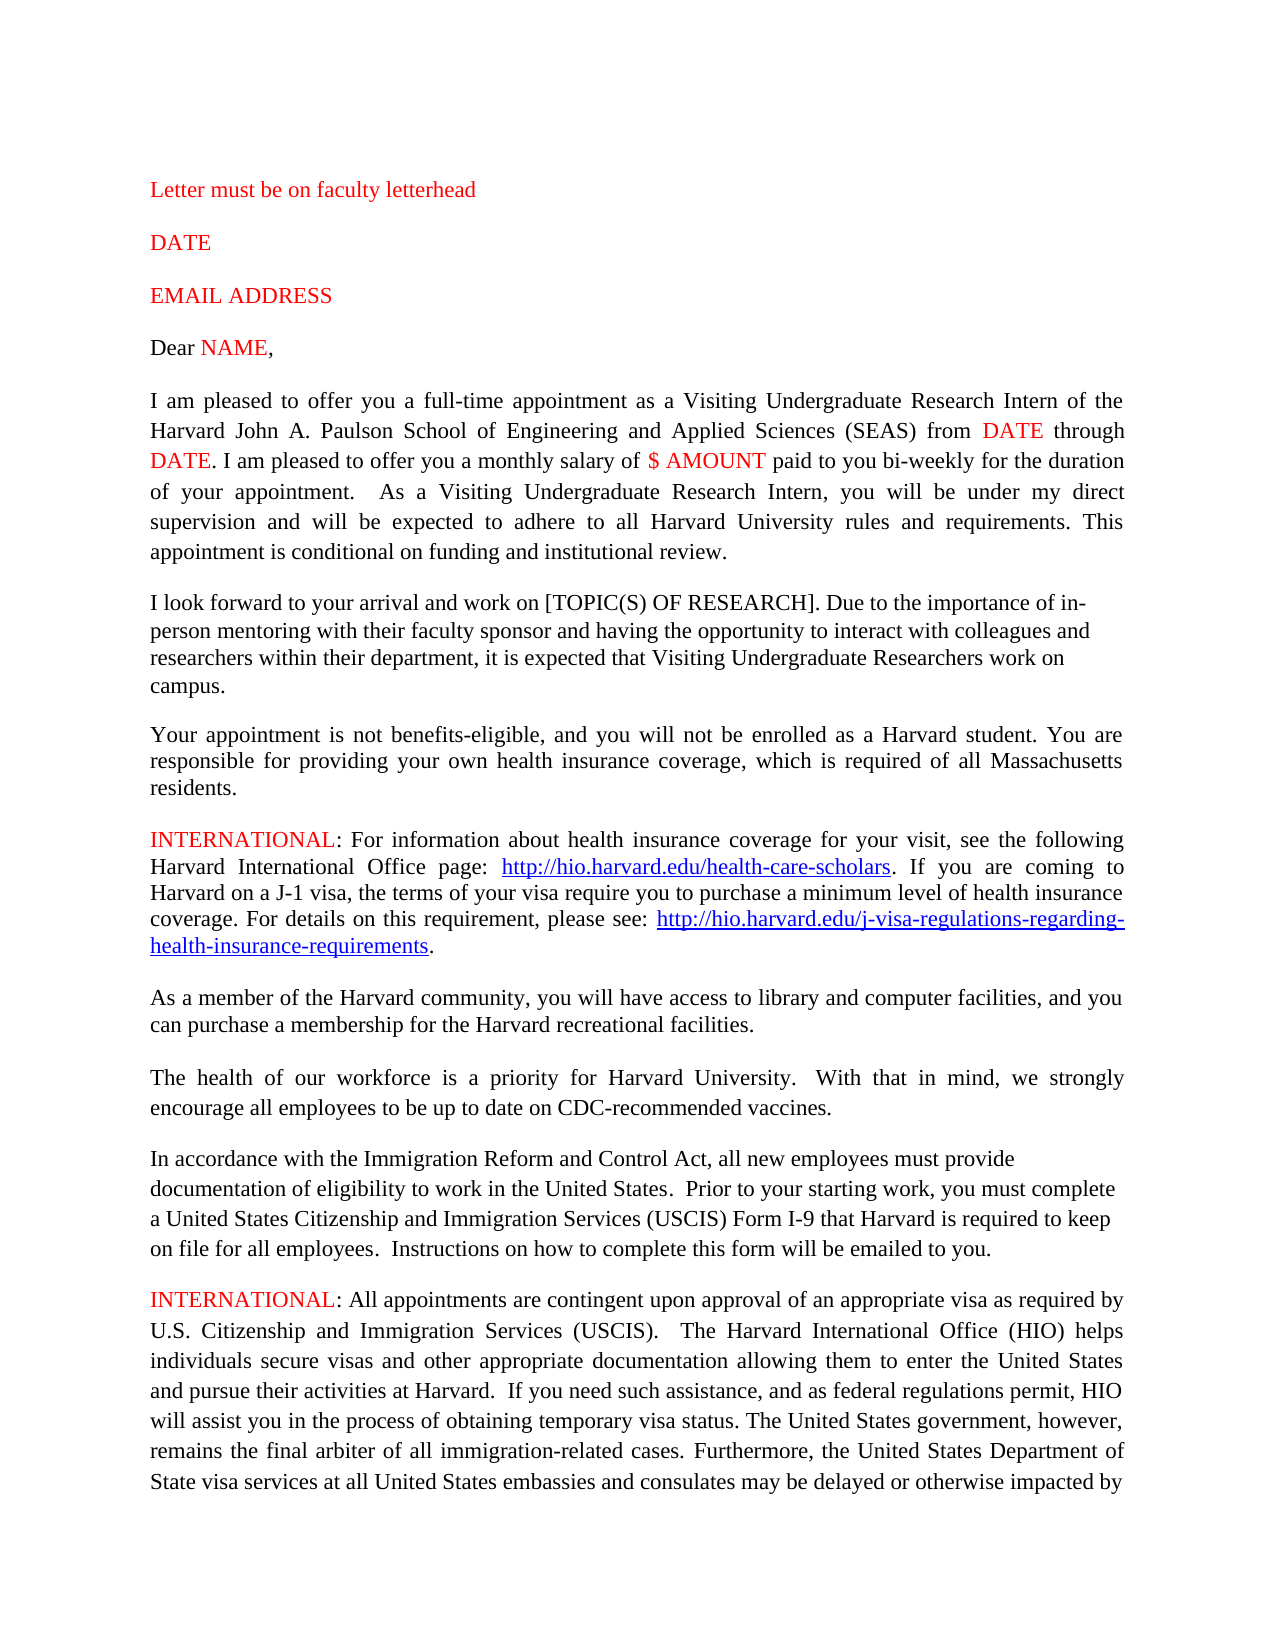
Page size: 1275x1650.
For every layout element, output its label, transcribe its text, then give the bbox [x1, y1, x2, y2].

text Dear NAME, [150, 334, 1125, 361]
text DATE [150, 229, 1125, 255]
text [150, 1286, 1125, 1494]
text EMAIL ADDRESS [150, 282, 1125, 308]
text I look forward to your arrival and work on [TOPIC(S) OF RESEARCH]. Due to the importance of in-person mentoring with their faculty sponsor and having the opportunity to interact with colleagues and researchers within their department, it is expected that Visiting Undergraduate Researchers work on campus. [150, 589, 1125, 699]
text In accordance with the Immigration Reform and Control Act, all new employees must provide documentation of eligibility to work in the United States. Prior to your starting work, you must complete a United States Citizenship and Immigration Services (USCIS) Form I-9 that Harvard is required to keep on file for all employees. Instructions on how to complete this form will be emailed to you. [150, 1145, 1125, 1262]
text INTERNATIONAL: For information about health insurance coverage for your visit, see the following Harvard International Office page: http://hio.harvard.edu/health-care-scholars. If you are coming to Harvard on a J-1 visa, the terms of your visa require you to purchase a minimum level of health insurance coverage. For details on this requirement, please see: http://hio.harvard.edu/j-visa-regulations-regarding-health-insurance-requirements. [150, 826, 1125, 958]
text Letter must be on faculty letterhead [150, 176, 1125, 203]
text The health of our workforce is a priority for Harvard University. With that in mind, we strongly encourage all employees to be up to date on CDC-recommended vaccines. [150, 1063, 1125, 1120]
text Your appointment is not benefits-eligible, and you will not be enrolled as a Harvard student. You are responsible for providing your own health insurance coverage, which is required of all Massachusetts residents. [150, 721, 1125, 800]
text As a member of the Harvard community, you will have access to library and computer facilities, and you can purchase a membership for the Harvard recreational facilities. [150, 984, 1125, 1037]
text I am pleased to offer you a full-time appointment as a Visiting Undergraduate Research Intern of the Harvard John A. Paulson School of Engineering and Applied Sciences (SEAS) from DATE through DATE. I am pleased to offer you a monthly salary of $ AMOUNT paid to you bi-weekly for the duration of your appointment. As a Visiting Undergraduate Research Intern, you will be under my direct supervision and will be expected to adhere to all Harvard University rules and requirements. This appointment is conditional on funding and institutional review. [150, 387, 1125, 564]
